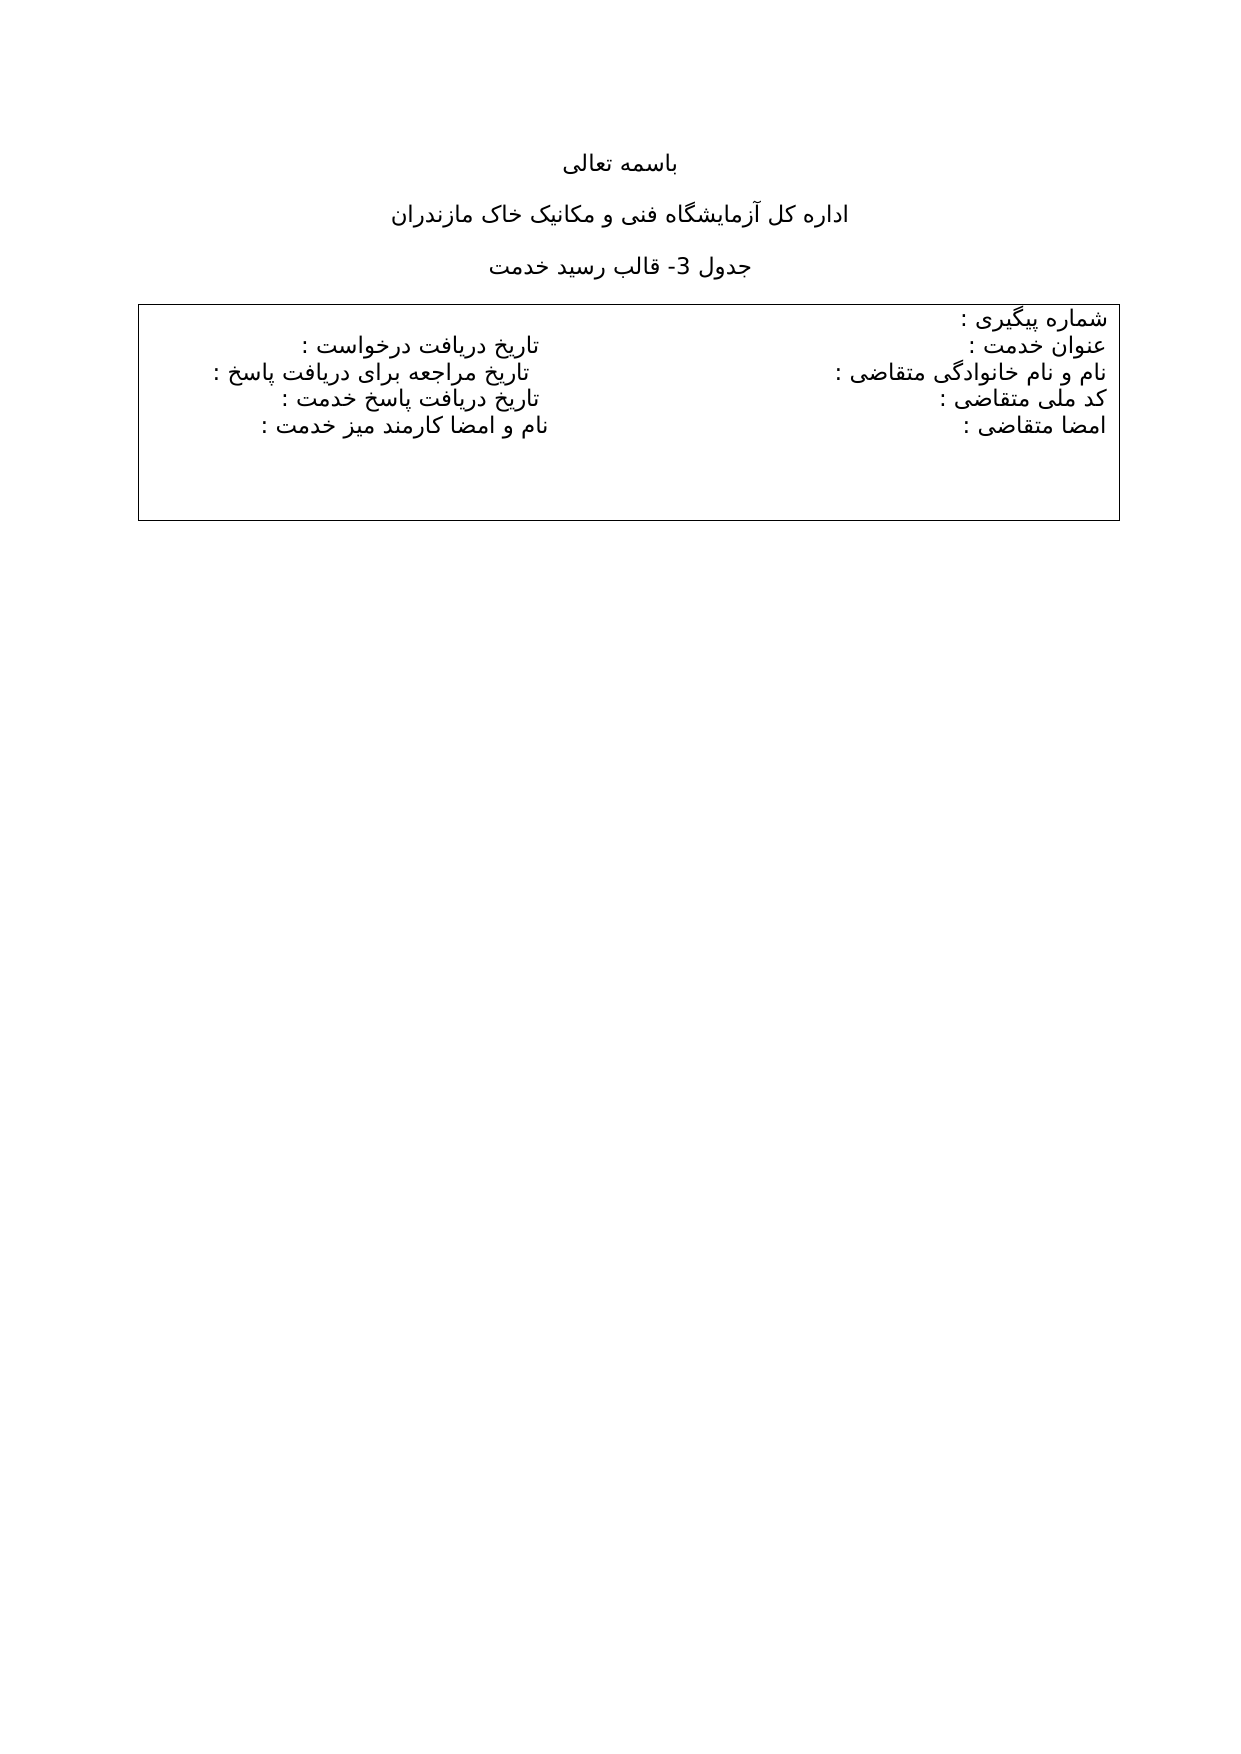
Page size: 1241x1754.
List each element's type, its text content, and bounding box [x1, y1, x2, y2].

text جدول 3- قالب رسید خدمت [150, 253, 1090, 279]
text باسمه تعالی [150, 150, 1090, 177]
table_header شماره پیگیری : عنوان خدمت : تاریخ دریافت درخواست : نام و نام خانوادگی متقاضی : تاریخ مراجعه برای دریافت پاسخ : کد ملی متقاضی : تاریخ دریافت پاسخ خدمت : امضا متقاضی : نام و امضا کارمند میز خدمت : [139, 305, 1119, 520]
text اداره کل آزمایشگاه فنی و مکانیک خاک مازندران [150, 201, 1090, 228]
